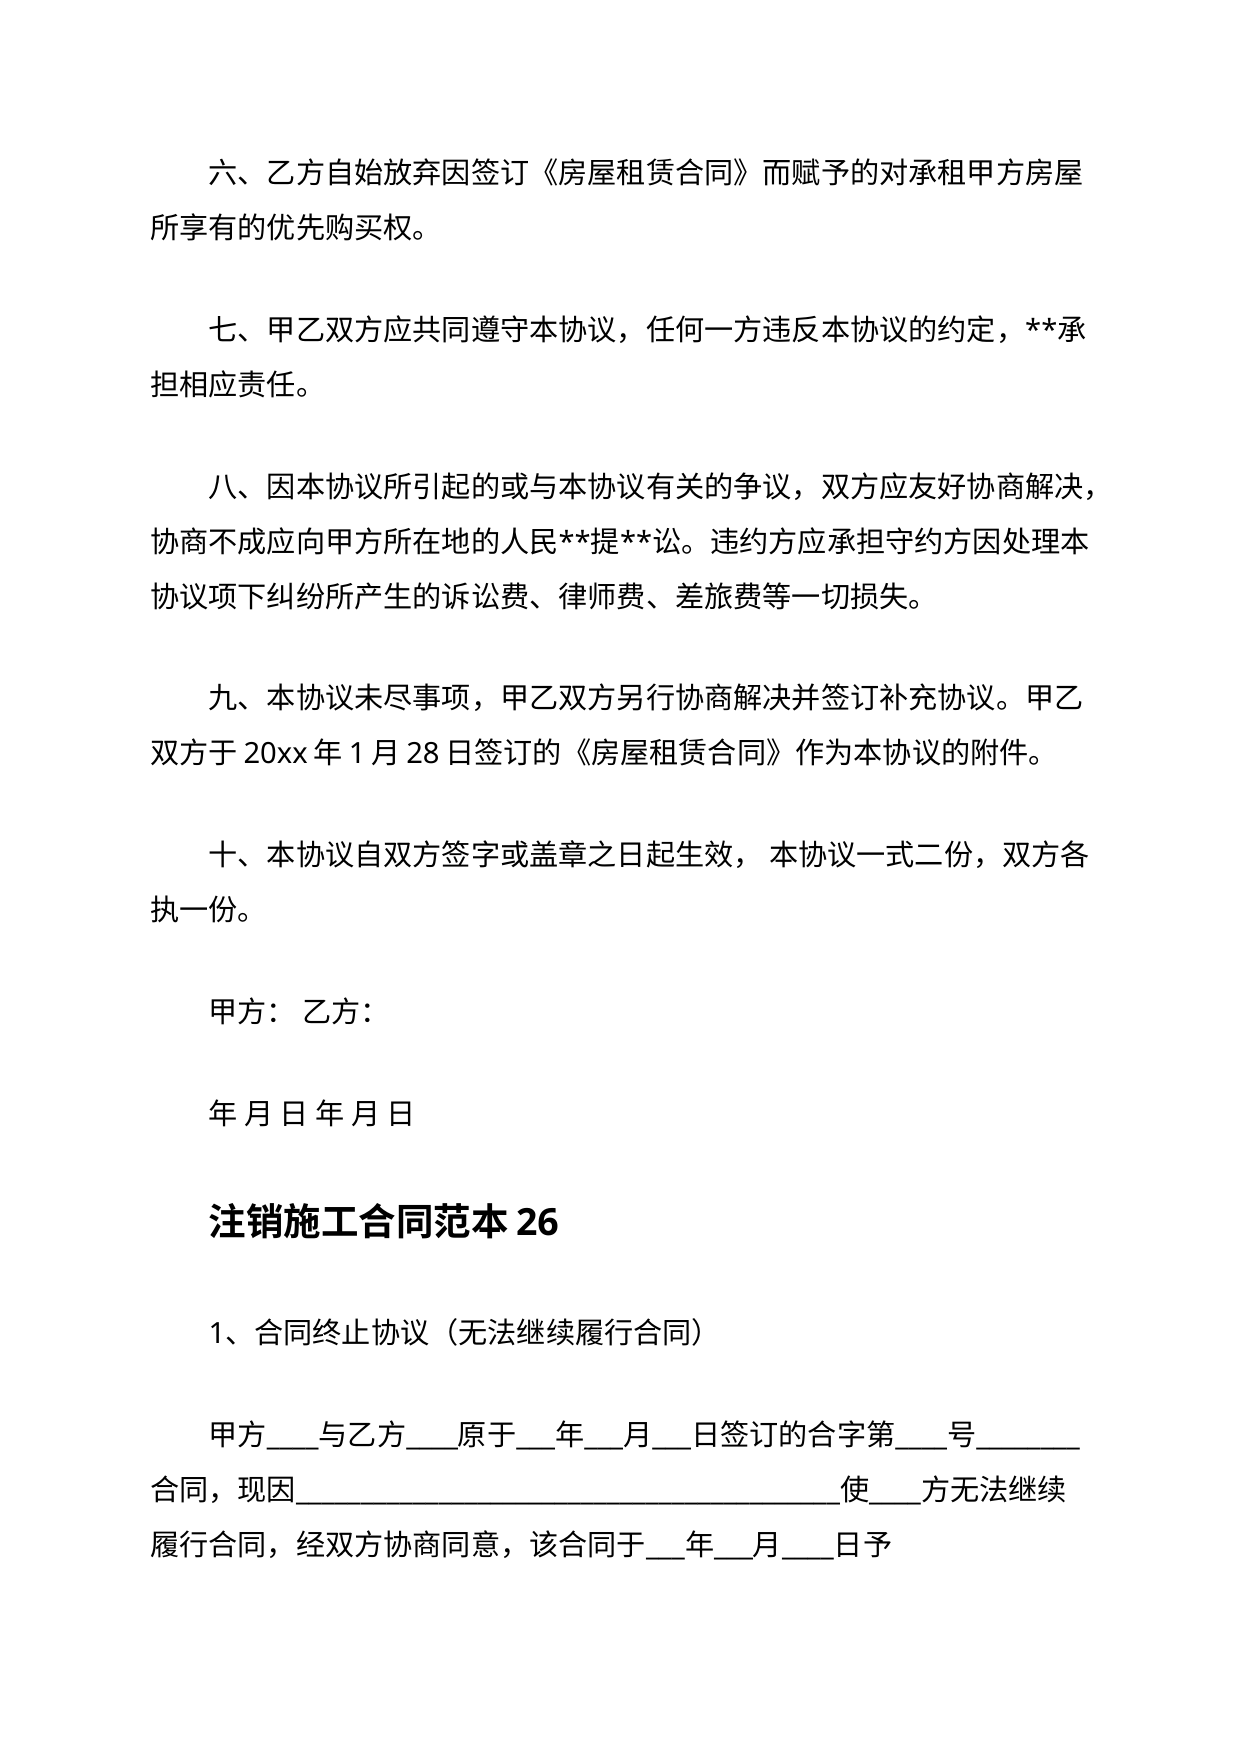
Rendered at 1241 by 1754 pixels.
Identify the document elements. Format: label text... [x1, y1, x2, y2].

text 七、甲乙双方应共同遵守本协议，任何一方违反本协议的约定，**承担相应责任。 [150, 307, 1090, 404]
text 注销施工合同范本26 [150, 1192, 1090, 1247]
text 甲方： 乙方： [150, 989, 1090, 1031]
text 1、合同终止协议（无法继续履行合同） [150, 1310, 1090, 1352]
text 九、本协议未尽事项，甲乙双方另行协商解决并签订补充协议。甲乙双方于20xx年1月28日签订的《房屋租赁合同》作为本协议的附件。 [150, 675, 1090, 772]
text 甲方____与乙方____原于___年___月___日签订的合字第____号________合同，现因__________________________________________使____方无法继续履行合同，经双方协商同意，该合同于___年___月____日予 [150, 1412, 1090, 1564]
text 六、乙方自始放弃因签订《房屋租赁合同》而赋予的对承租甲方房屋所享有的优先购买权。 [150, 150, 1090, 247]
text 十、本协议自双方签字或盖章之日起生效， 本协议一式二份，双方各执一份。 [150, 832, 1090, 929]
text 八、因本协议所引起的或与本协议有关的争议，双方应友好协商解决，协商不成应向甲方所在地的人民**提**讼。违约方应承担守约方因处理本协议项下纠纷所产生的诉讼费、律师费、差旅费等一切损失。 [150, 463, 1090, 616]
text 年 月 日 年 月 日 [150, 1090, 1090, 1133]
